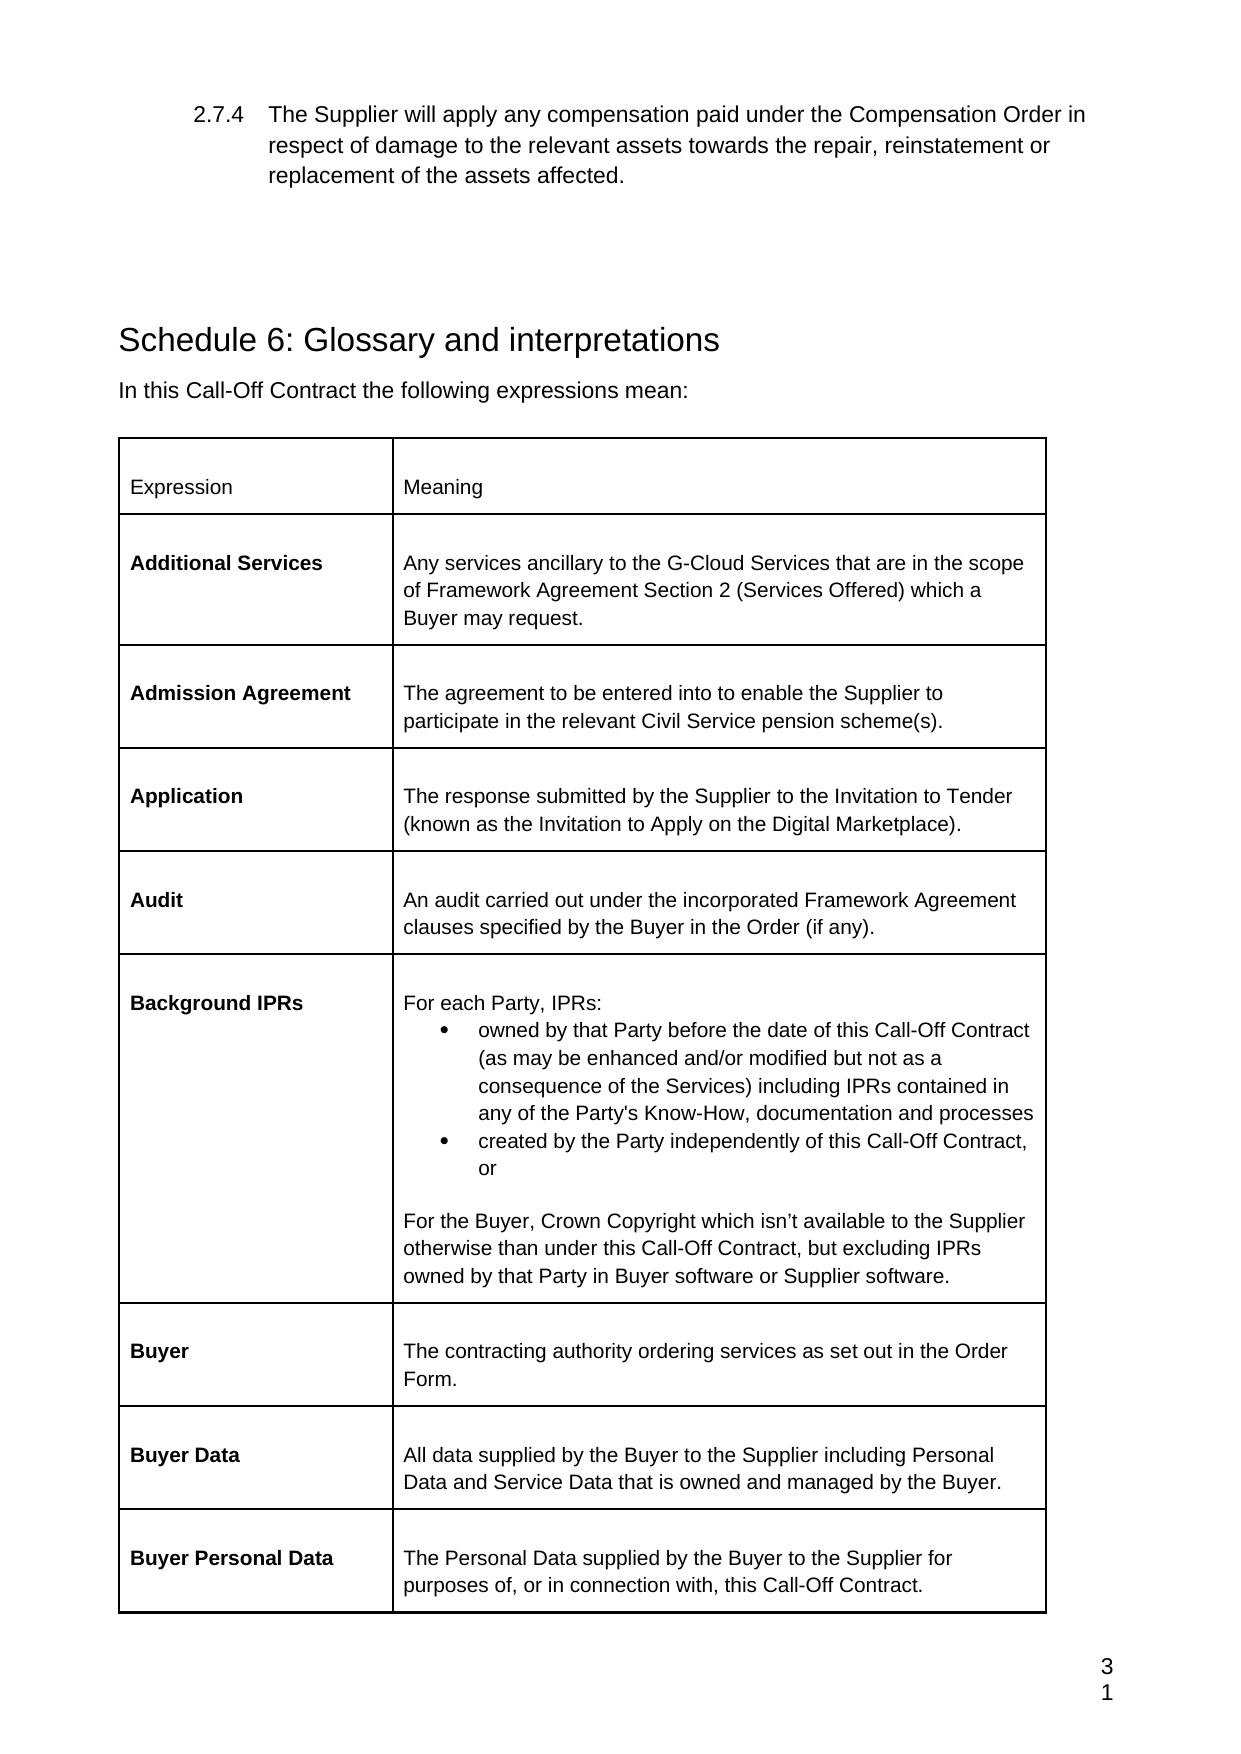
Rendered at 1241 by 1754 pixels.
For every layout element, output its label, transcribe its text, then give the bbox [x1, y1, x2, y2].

table_cell Buyer [120, 1304, 392, 1405]
table_header Expression [120, 439, 392, 513]
table_cell Buyer Data [120, 1407, 392, 1508]
table_cell All data supplied by the Buyer to the Supplier including Personal Data and Service Data that is owned and managed by the Buyer. [394, 1407, 1045, 1508]
table_cell The contracting authority ordering services as set out in the Order Form. [394, 1304, 1045, 1405]
table_cell Buyer Personal Data [120, 1510, 392, 1611]
table_cell Background IPRs [120, 955, 392, 1302]
subtitle Schedule 6: Glossary and interpretations [118, 320, 1122, 358]
table_cell The response submitted by the Supplier to the Invitation to Tender (known as the Invitation to Apply on the Digital Marketplace). [394, 749, 1045, 850]
table_cell Application [120, 749, 392, 850]
table_cell Admission Agreement [120, 646, 392, 747]
table_cell The Personal Data supplied by the Buyer to the Supplier for purposes of, or in connection with, this Call-Off Contract. [394, 1510, 1045, 1611]
table_cell Any services ancillary to the G-Cloud Services that are in the scope of Framework Agreement Section 2 (Services Offered) which a Buyer may request. [394, 515, 1045, 644]
table_cell The agreement to be entered into to enable the Supplier to participate in the relevant Civil Service pension scheme(s). [394, 646, 1045, 747]
text 2.7.4 The Supplier will apply any compensation paid under the Compensation Order in respect of damage to the relevant assets towards the repair, reinstatement or replacement of the assets affected. [193, 101, 1122, 188]
text In this Call-Off Contract the following expressions mean: [118, 377, 1122, 403]
table_cell An audit carried out under the incorporated Framework Agreement clauses specified by the Buyer in the Order (if any). [394, 852, 1045, 953]
table_cell For each Party, IPRs: owned by that Party before the date of this Call-Off Contract (as may be enhanced and/or modified but not as a consequence of the Services) including IPRs contained in any of the Party's Know-How, documentation and processes created by the Party independently of this Call-Off Contract, or For the Buyer, Crown Copyright which isn’t available to the Supplier otherwise than under this Call-Off Contract, but excluding IPRs owned by that Party in Buyer software or Supplier software. [394, 955, 1045, 1302]
table_cell Audit [120, 852, 392, 953]
table_header Meaning [394, 439, 1045, 513]
table_cell Additional Services [120, 515, 392, 644]
